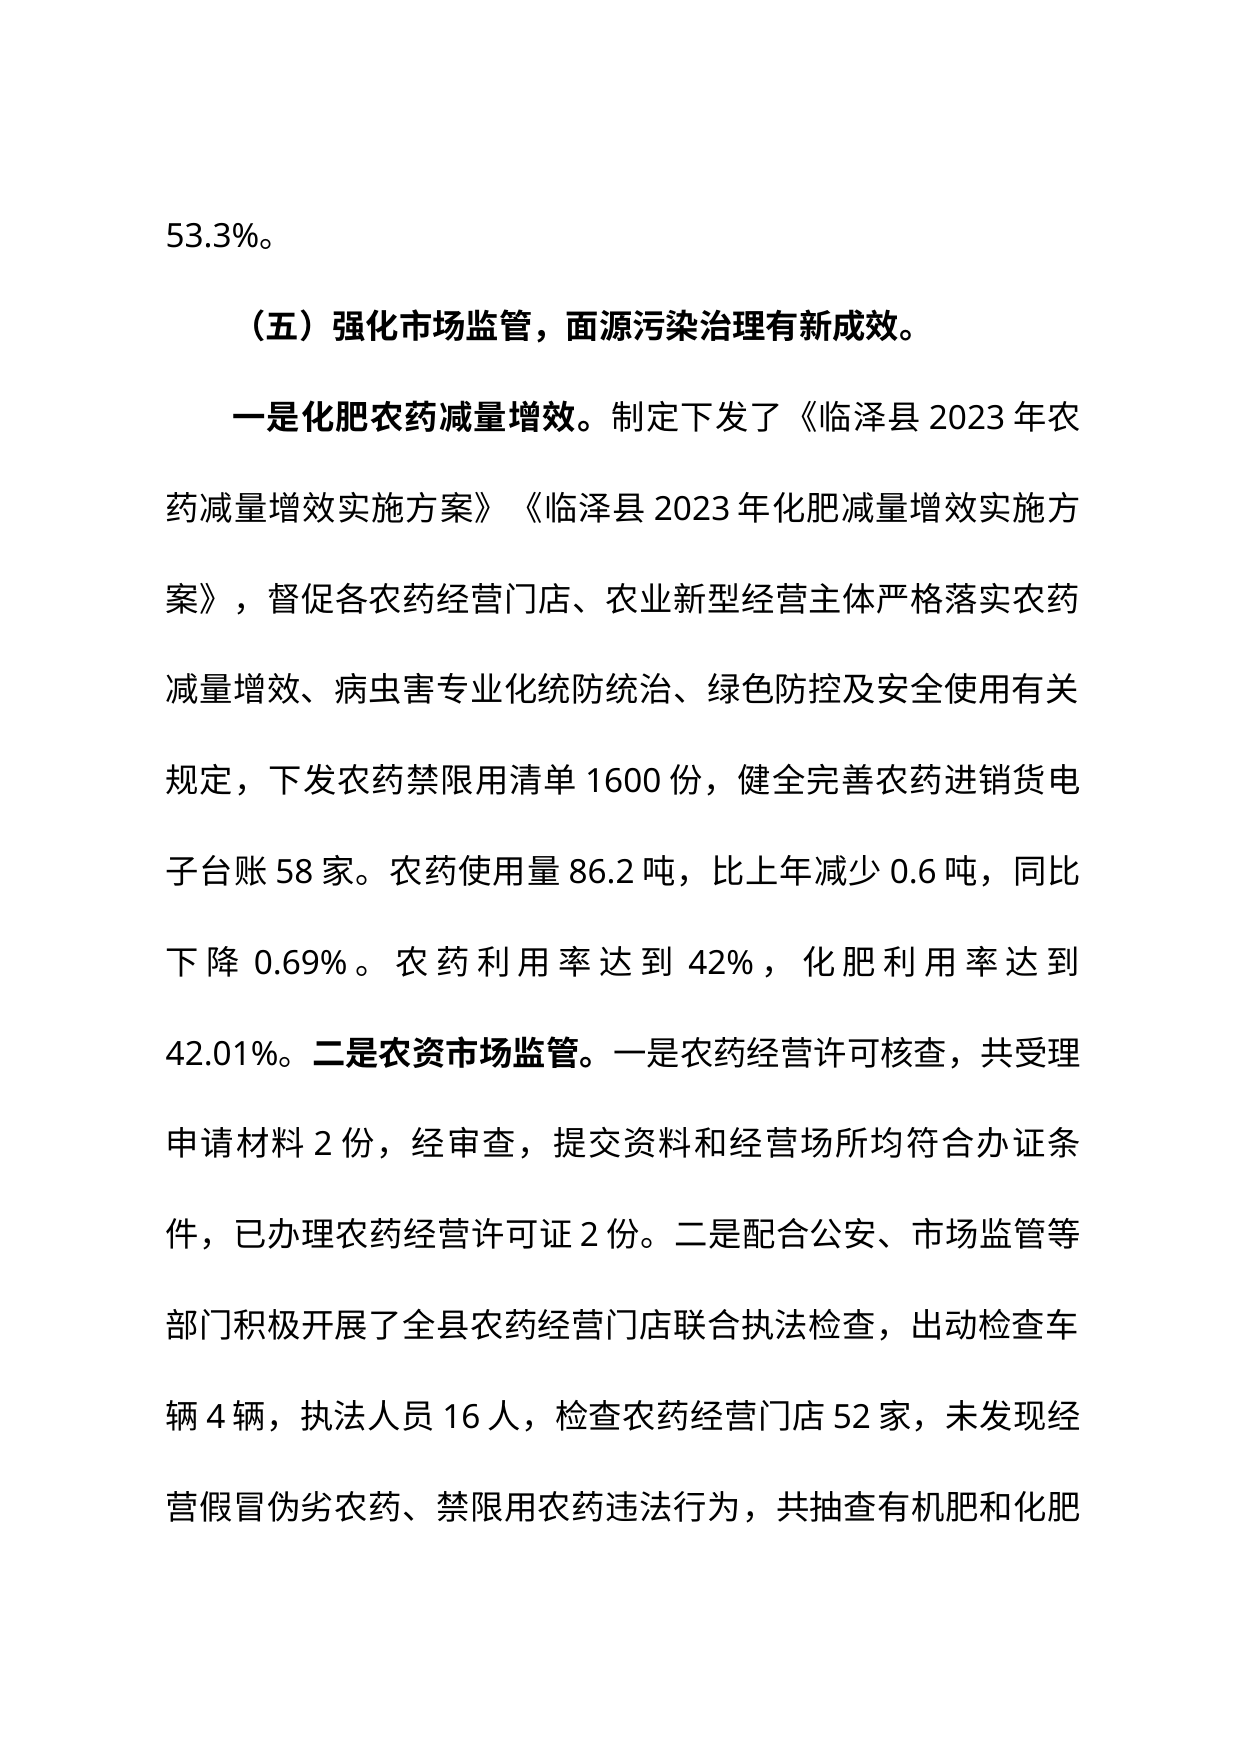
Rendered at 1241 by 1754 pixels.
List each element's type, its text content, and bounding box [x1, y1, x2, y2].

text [165, 188, 1081, 278]
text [165, 369, 1081, 1550]
text （五）强化市场监管，面源污染治理有新成效。 [165, 278, 1081, 369]
